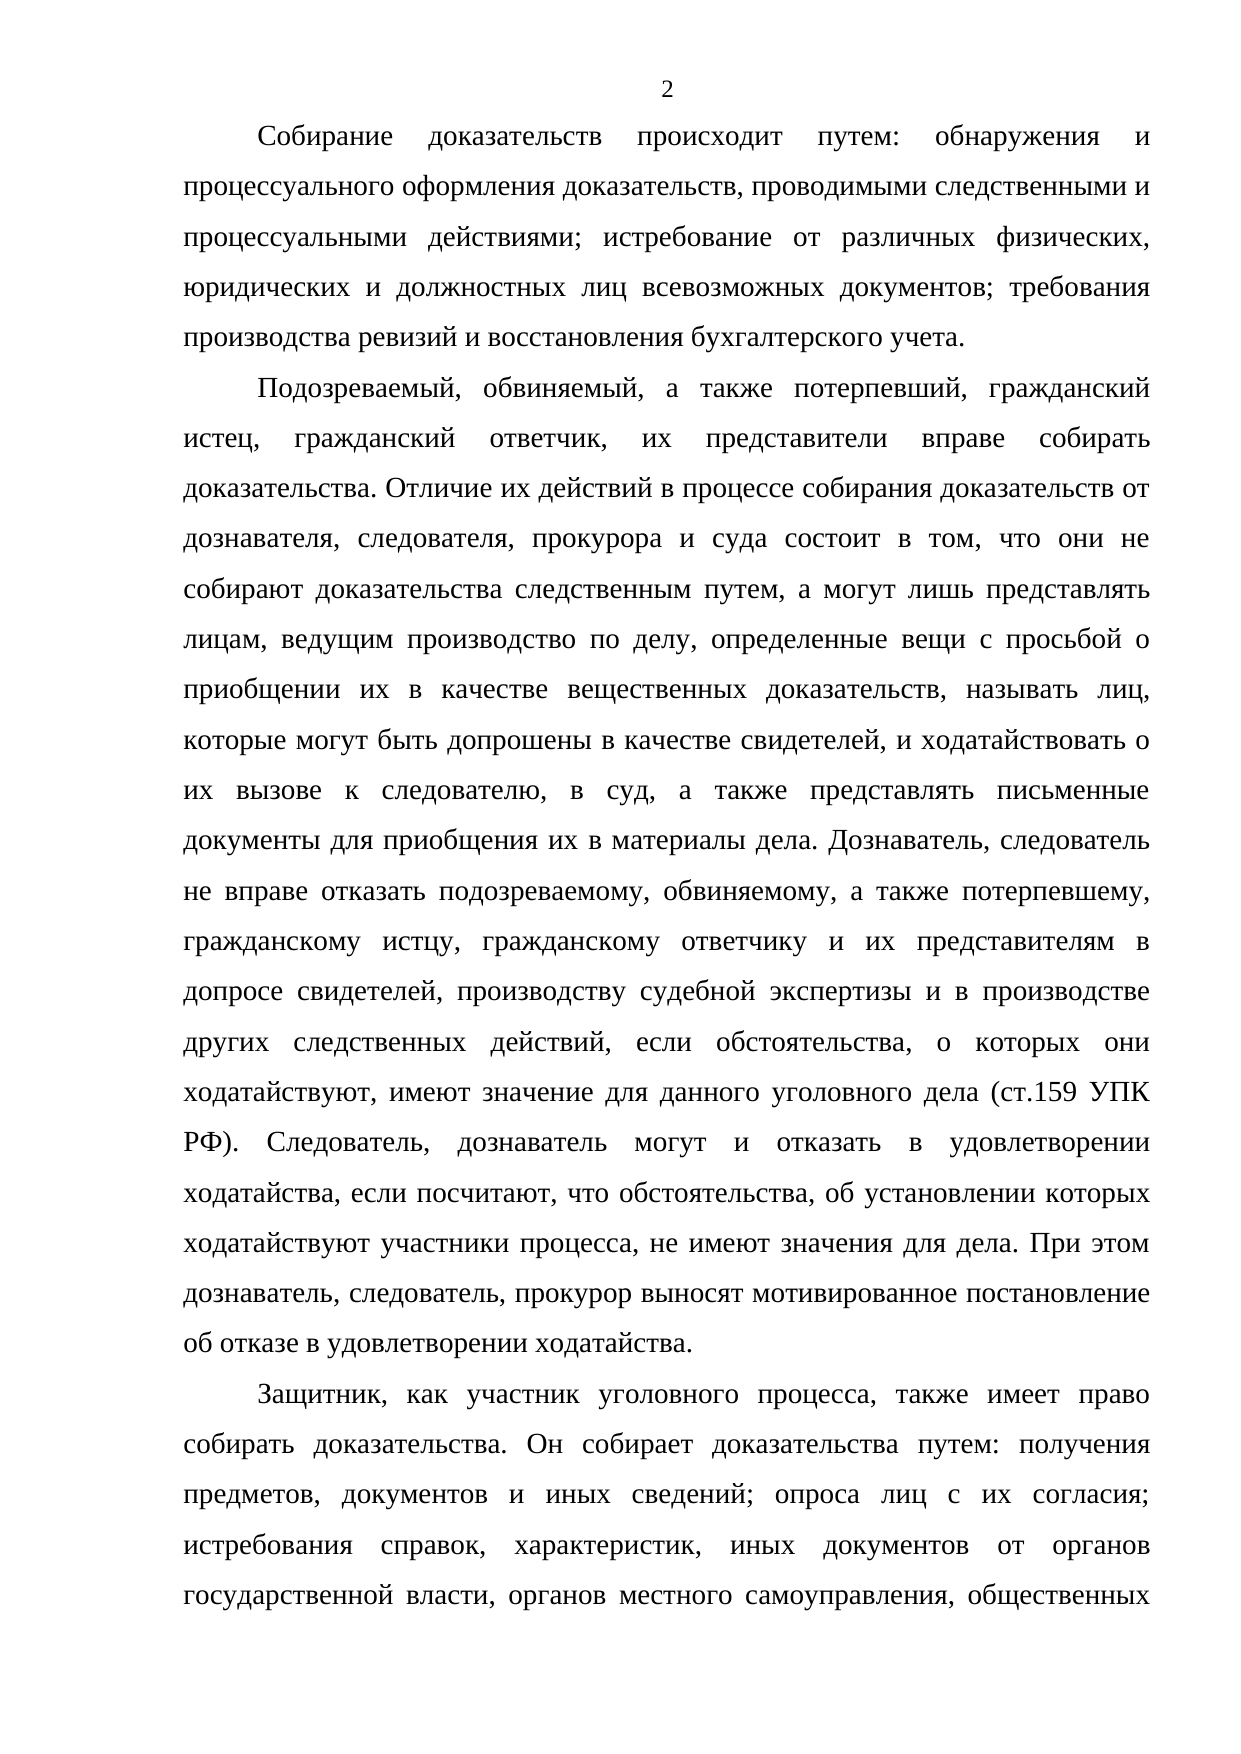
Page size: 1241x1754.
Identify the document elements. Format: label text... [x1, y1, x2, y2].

text Подозреваемый, обвиняемый, а также потерпевший, гражданский истец, гражданский ответчик, их представители вправе собирать доказательства. Отличие их действий в процессе собирания доказательств от дознавателя, следователя, прокурора и суда состоит в том, что они не собирают доказательства следственным путем, а могут лишь представлять лицам, ведущим производство по делу, определенные вещи с просьбой о приобщении их в качестве вещественных доказательств, называть лиц, которые могут быть допрошены в качестве свидетелей, и ходатайствовать о их вызове к следователю, в суд, а также представлять письменные документы для приобщения их в материалы дела. Дознаватель, следователь не вправе отказать подозреваемому, обвиняемому, а также потерпевшему, гражданскому истцу, гражданскому ответчику и их представителям в допросе свидетелей, производству судебной экспертизы и в производстве других следственных действий, если обстоятельства, о которых они ходатайствуют, имеют значение для данного уголовного дела (ст.159 УПК РФ). Следователь, дознаватель могут и отказать в удовлетворении ходатайства, если посчитают, что обстоятельства, об установлении которых ходатайствуют участники процесса, не имеют значения для дела. При этом дознаватель, следователь, прокурор выносят мотивированное постановление об отказе в удовлетворении ходатайства. [183, 370, 1151, 1359]
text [183, 1376, 1151, 1611]
text Собирание доказательств происходит путем: обнаружения и процессуального оформления доказательств, проводимыми следственными и процессуальными действиями; истребование от различных физических, юридических и должностных лиц всевозможных документов; требования производства ревизий и восстановления бухгалтерского учета. [183, 118, 1151, 353]
